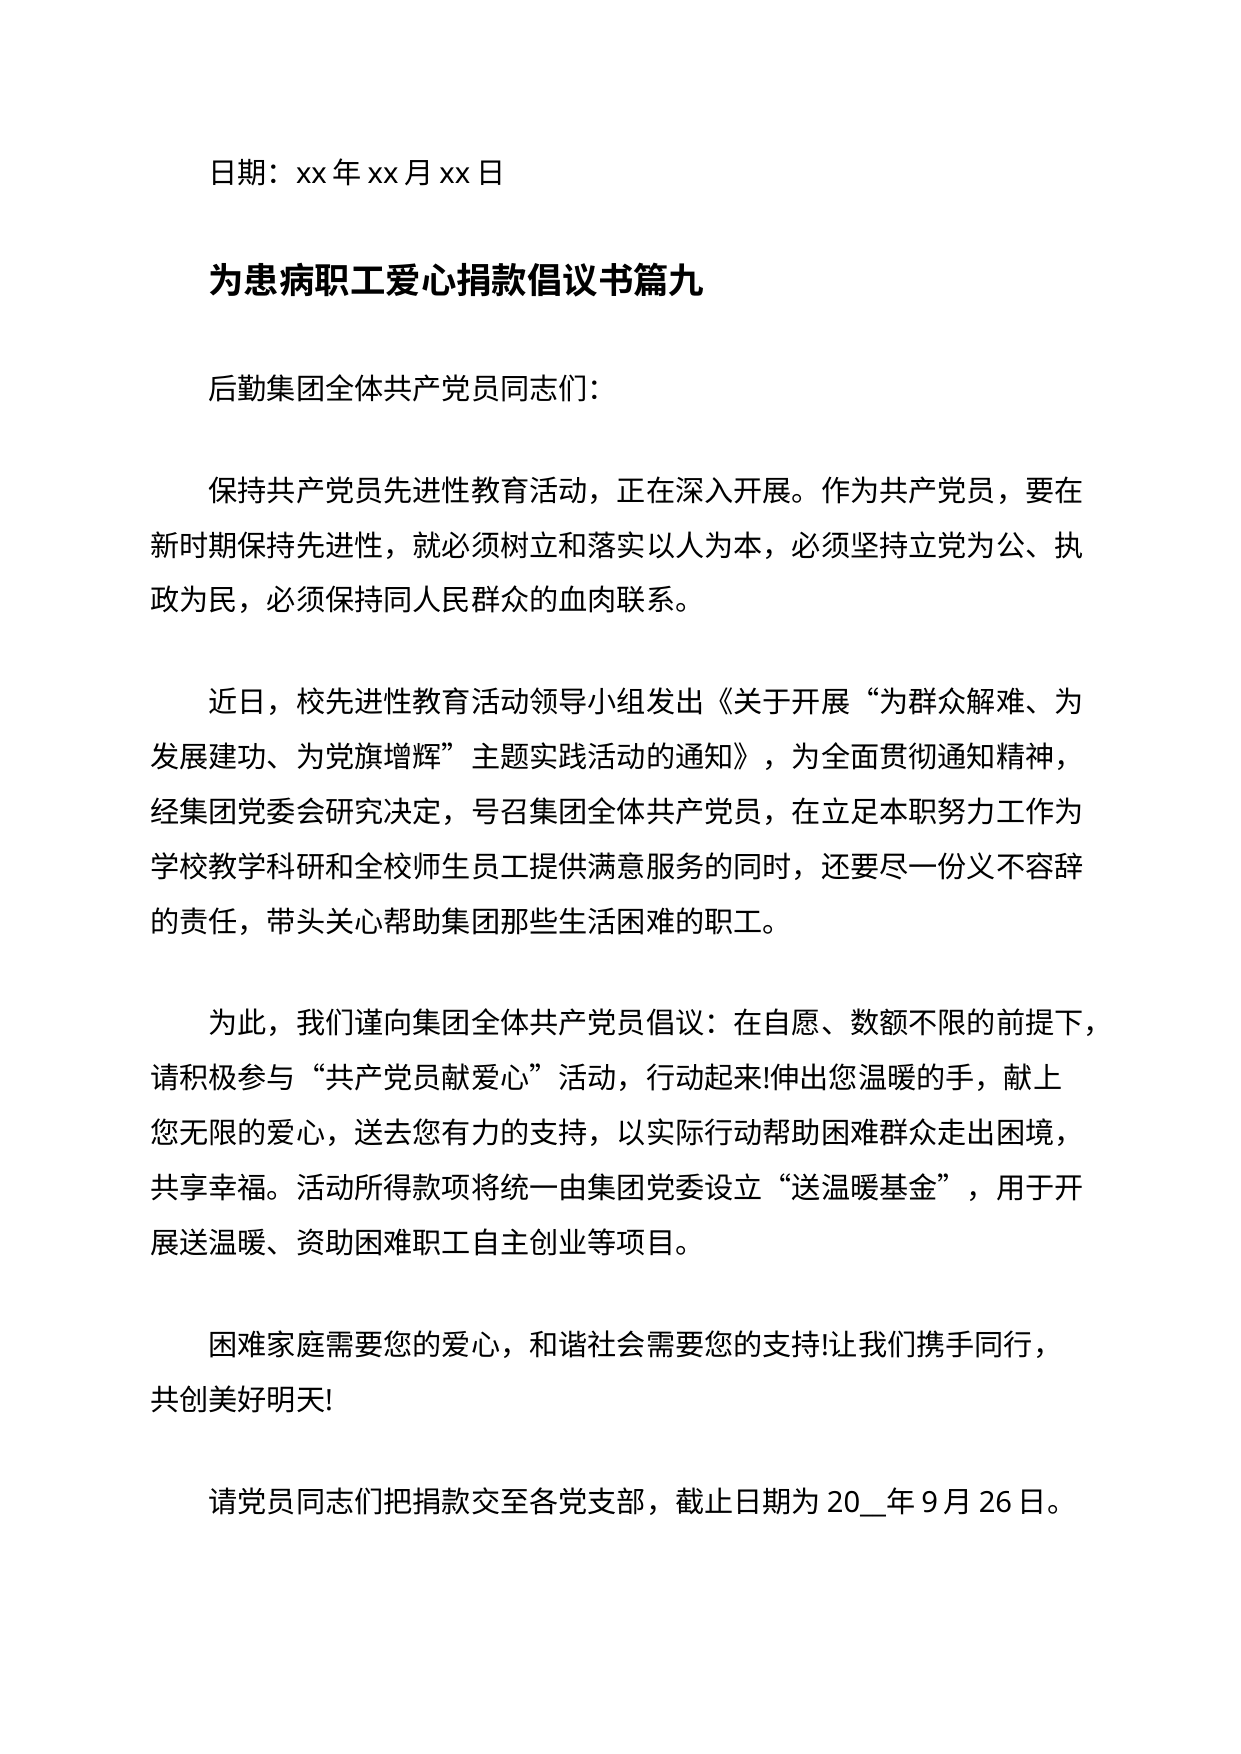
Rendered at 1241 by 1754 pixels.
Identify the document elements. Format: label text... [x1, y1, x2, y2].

text 为患病职工爱心捐款倡议书篇九 [150, 252, 1090, 303]
text 近日，校先进性教育活动领导小组发出《关于开展“为群众解难、为发展建功、为党旗增辉”主题实践活动的通知》，为全面贯彻通知精神，经集团党委会研究决定，号召集团全体共产党员，在立足本职努力工作为学校教学科研和全校师生员工提供满意服务的同时，还要尽一份义不容辞的责任，带头关心帮助集团那些生活困难的职工。 [150, 679, 1090, 941]
text 请党员同志们把捐款交至各党支部，截止日期为20__年9月26日。 [150, 1478, 1090, 1521]
text 后勤集团全体共产党员同志们： [150, 365, 1090, 408]
text 保持共产党员先进性教育活动，正在深入开展。作为共产党员，要在新时期保持先进性，就必须树立和落实以人为本，必须坚持立党为公、执政为民，必须保持同人民群众的血肉联系。 [150, 467, 1090, 619]
text 困难家庭需要您的爱心，和谐社会需要您的支持!让我们携手同行，共创美好明天! [150, 1322, 1090, 1419]
text 为此，我们谨向集团全体共产党员倡议：在自愿、数额不限的前提下，请积极参与“共产党员献爱心”活动，行动起来!伸出您温暖的手，献上您无限的爱心，送去您有力的支持，以实际行动帮助困难群众走出困境，共享幸福。活动所得款项将统一由集团党委设立“送温暖基金”，用于开展送温暖、资助困难职工自主创业等项目。 [150, 1000, 1090, 1262]
text 日期：xx年xx月xx日 [150, 150, 1090, 192]
